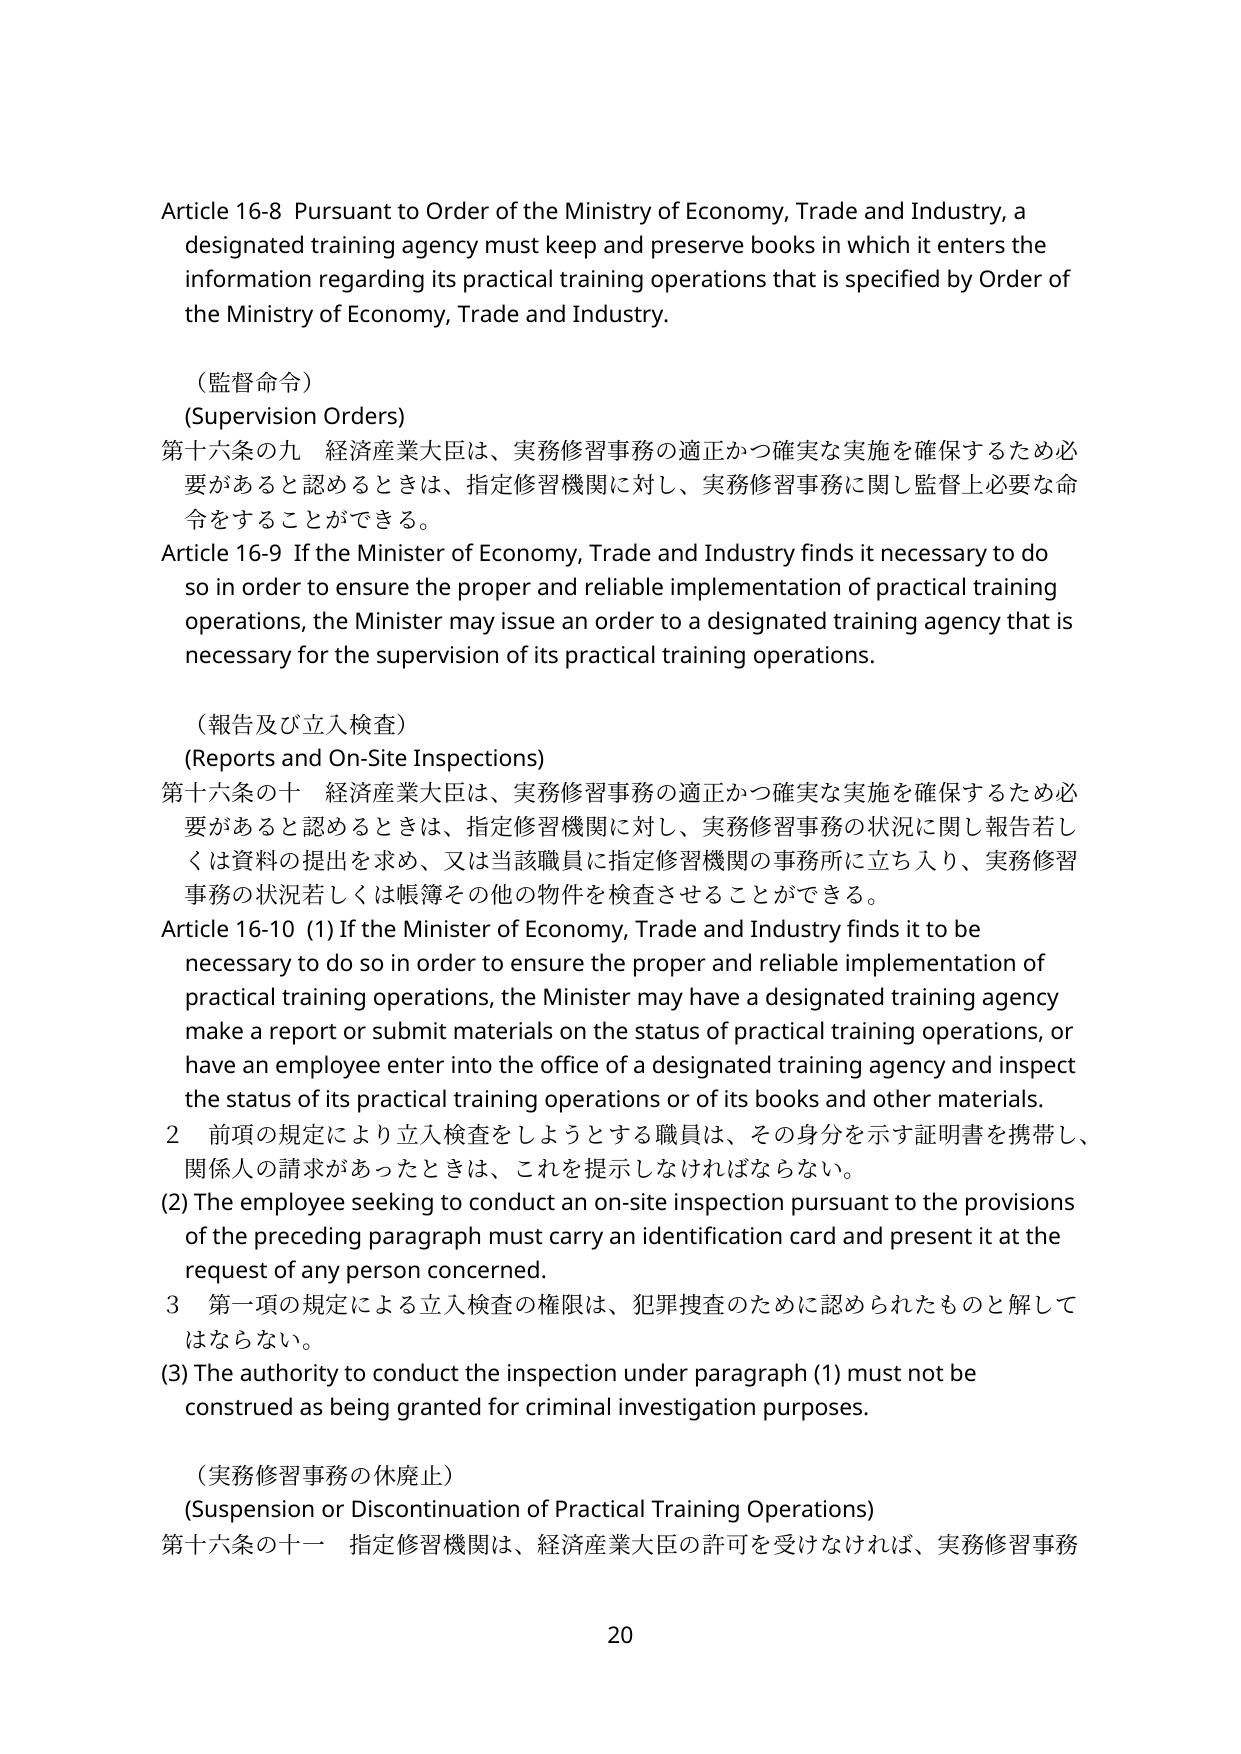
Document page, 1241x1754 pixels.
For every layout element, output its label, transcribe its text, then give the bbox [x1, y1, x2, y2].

text (3) The authority to conduct the inspection under paragraph (1) must not be construed as being granted for criminal investigation purposes. [161, 1355, 1079, 1424]
text （報告及び立入検査） [184, 706, 1079, 740]
text ２ 前項の規定により立入検査をしようとする職員は、その身分を示す証明書を携帯し、関係人の請求があったときは、これを提示しなければならない。 [161, 1116, 1079, 1184]
text Article 16-9 If the Minister of Economy, Trade and Industry finds it necessary to do so in order to ensure the proper and reliable implementation of practical training operations, the Minister may issue an order to a designated training agency that is necessary for the supervision of its practical training operations. [161, 535, 1079, 672]
text ３ 第一項の規定による立入検査の権限は、犯罪捜査のために認められたものと解してはならない。 [161, 1287, 1079, 1355]
text 第十六条の九 経済産業大臣は、実務修習事務の適正かつ確実な実施を確保するため必要があると認めるときは、指定修習機関に対し、実務修習事務に関し監督上必要な命令をすることができる。 [161, 433, 1079, 535]
text 第十六条の十 経済産業大臣は、実務修習事務の適正かつ確実な実施を確保するため必要があると認めるときは、指定修習機関に対し、実務修習事務の状況に関し報告若しくは資料の提出を求め、又は当該職員に指定修習機関の事務所に立ち入り、実務修習事務の状況若しくは帳簿その他の物件を検査させることができる。 [161, 774, 1079, 911]
text (Reports and On-Site Inspections) [184, 740, 1079, 774]
text Article 16-8 Pursuant to Order of the Ministry of Economy, Trade and Industry, a designated training agency must keep and preserve books in which it enters the information regarding its practical training operations that is specified by Order of the Ministry of Economy, Trade and Industry. [161, 194, 1079, 330]
text (Supervision Orders) [184, 399, 1079, 433]
text (2) The employee seeking to conduct an on-site inspection pursuant to the provisions of the preceding paragraph must carry an identification card and present it at the request of any person concerned. [161, 1184, 1079, 1287]
text Article 16-10 (1) If the Minister of Economy, Trade and Industry finds it to be necessary to do so in order to ensure the proper and reliable implementation of practical training operations, the Minister may have a designated training agency make a report or submit materials on the status of practical training operations, or have an employee enter into the office of a designated training agency and inspect the status of its practical training operations or of its books and other materials. [161, 911, 1079, 1116]
text （実務修習事務の休廃止） [184, 1458, 1079, 1492]
text (Suspension or Discontinuation of Practical Training Operations) [184, 1492, 1079, 1526]
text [161, 1526, 1079, 1560]
text （監督命令） [184, 364, 1079, 399]
